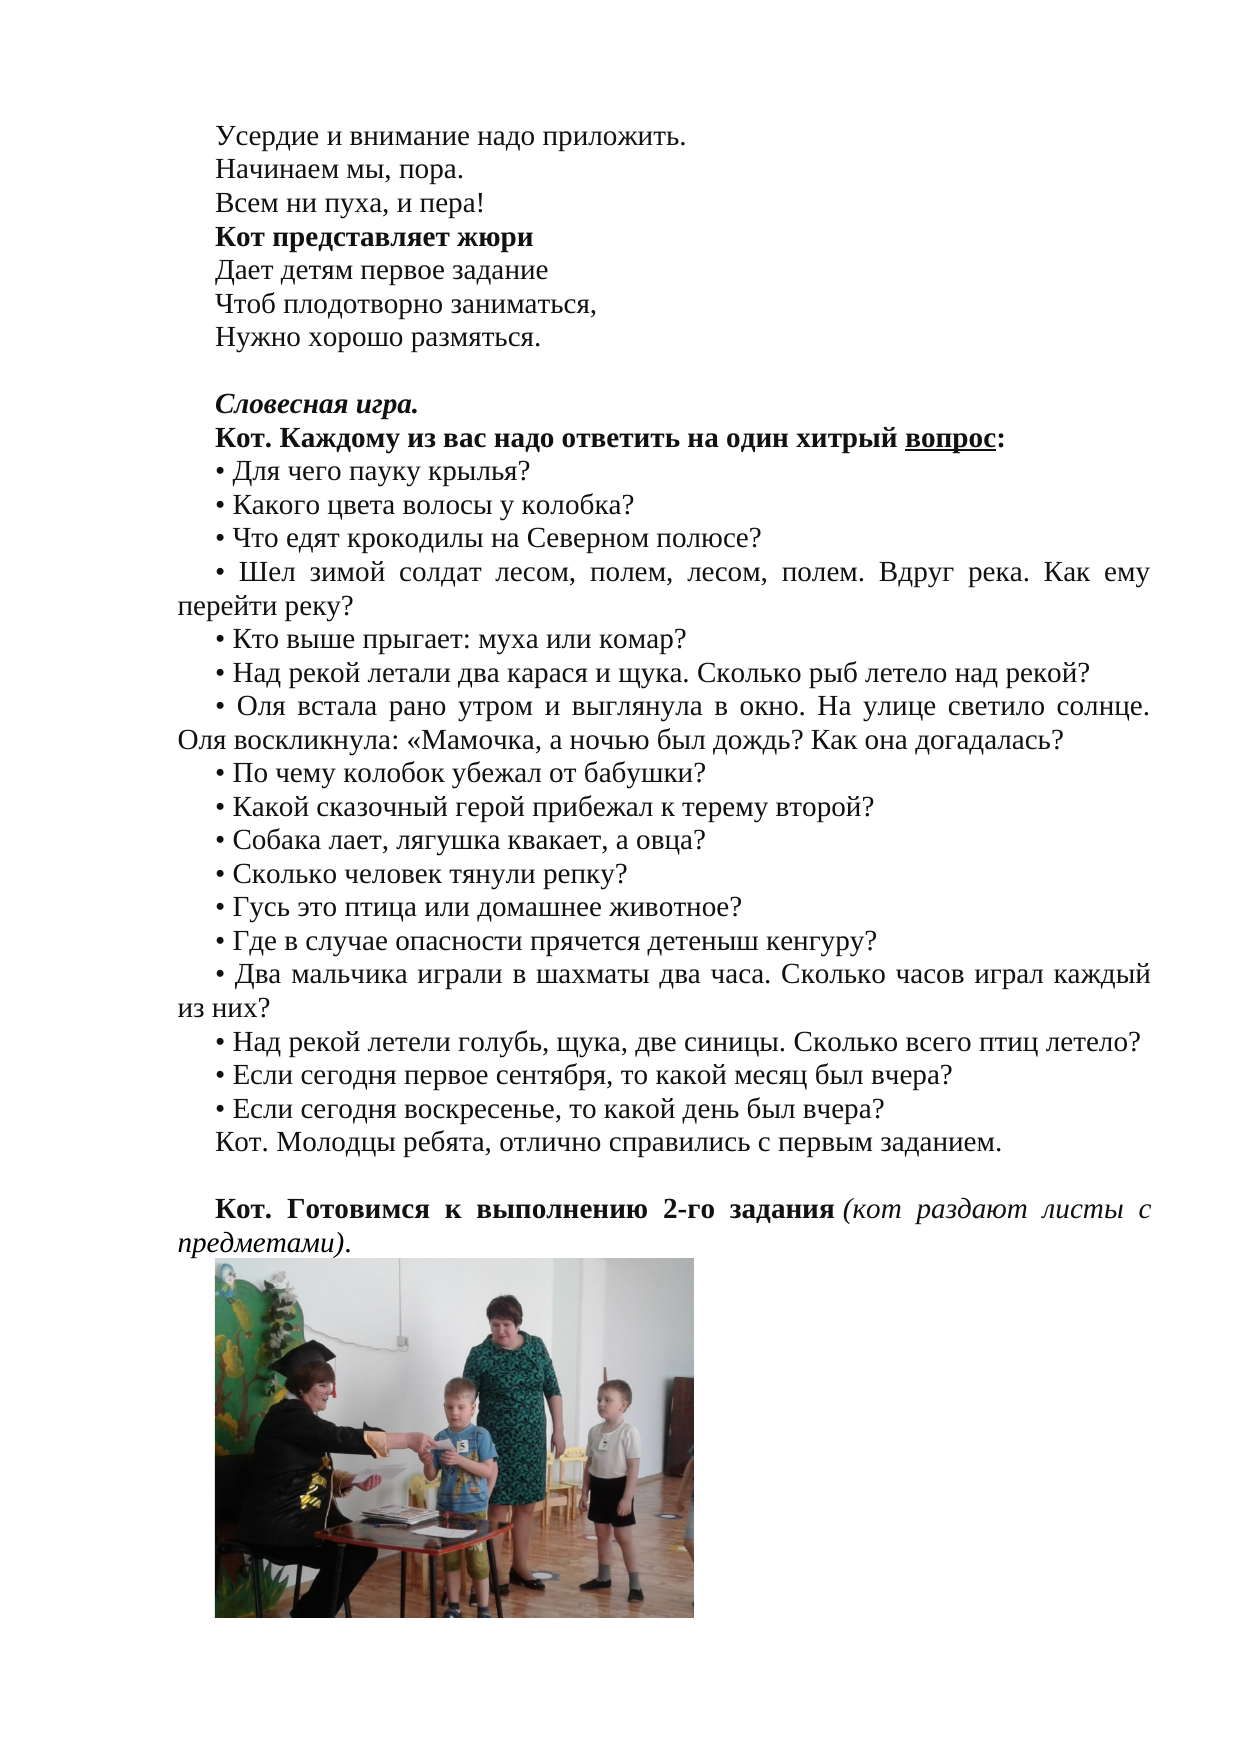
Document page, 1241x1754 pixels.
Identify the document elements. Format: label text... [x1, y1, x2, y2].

text • Для чего пауку крылья? [177, 453, 1152, 487]
text Кот. Готовимся к выполнению 2-го задания (кот раздают листы с предметами). [177, 1191, 1152, 1258]
text • Что едят крокодилы на Северном полюсе? [177, 521, 1152, 554]
text • Собака лает, лягушка квакает, а овца? [177, 822, 1152, 856]
text Кот представляет жюри [177, 219, 1152, 252]
text Нужно хорошо размяться. [177, 319, 1152, 353]
text • Два мальчика играли в шахматы два часа. Сколько часов играл каждый из них? [177, 957, 1152, 1024]
text • Над рекой летали два карася и щука. Сколько рыб летело над рекой? [177, 655, 1152, 688]
text • Какого цвета волосы у колобка? [177, 487, 1152, 521]
text • Гусь это птица или домашнее животное? [177, 889, 1152, 923]
text • По чему колобок убежал от бабушки? [177, 755, 1152, 789]
text Кот. Каждому из вас надо ответить на один хитрый вопрос: [177, 420, 1152, 453]
text • Сколько человек тянули репку? [177, 856, 1152, 889]
picture [214, 1258, 694, 1618]
text • Над рекой летели голубь, щука, две синицы. Сколько всего птиц летело? [177, 1024, 1152, 1057]
text Начинаем мы, пора. [177, 152, 1152, 185]
text Усердие и внимание надо приложить. [177, 118, 1152, 152]
text Чтоб плодотворно заниматься, [177, 286, 1152, 319]
text Всем ни пуха, и пера! [177, 185, 1152, 219]
text • Если сегодня воскресенье, то какой день был вчера? [177, 1091, 1152, 1124]
text • Если сегодня первое сентября, то какой месяц был вчера? [177, 1057, 1152, 1091]
text • Какой сказочный герой прибежал к терему второй? [177, 789, 1152, 822]
text • Где в случае опасности прячется детеныш кенгуру? [177, 923, 1152, 957]
text • Оля встала рано утром и выглянула в окно. На улице светило солнце. Оля воскликнула: «Мамочка, а ночью был дождь? Как она догадалась? [177, 688, 1152, 755]
text • Шел зимой солдат лесом, полем, лесом, полем. Вдруг река. Как ему перейти реку? [177, 554, 1152, 621]
text Словесная игра. [177, 386, 1152, 420]
text Дает детям первое задание [177, 252, 1152, 286]
text • Кто выше прыгает: муха или комар? [177, 621, 1152, 655]
text Кот. Молодцы ребята, отлично справились с первым заданием. [177, 1124, 1152, 1158]
